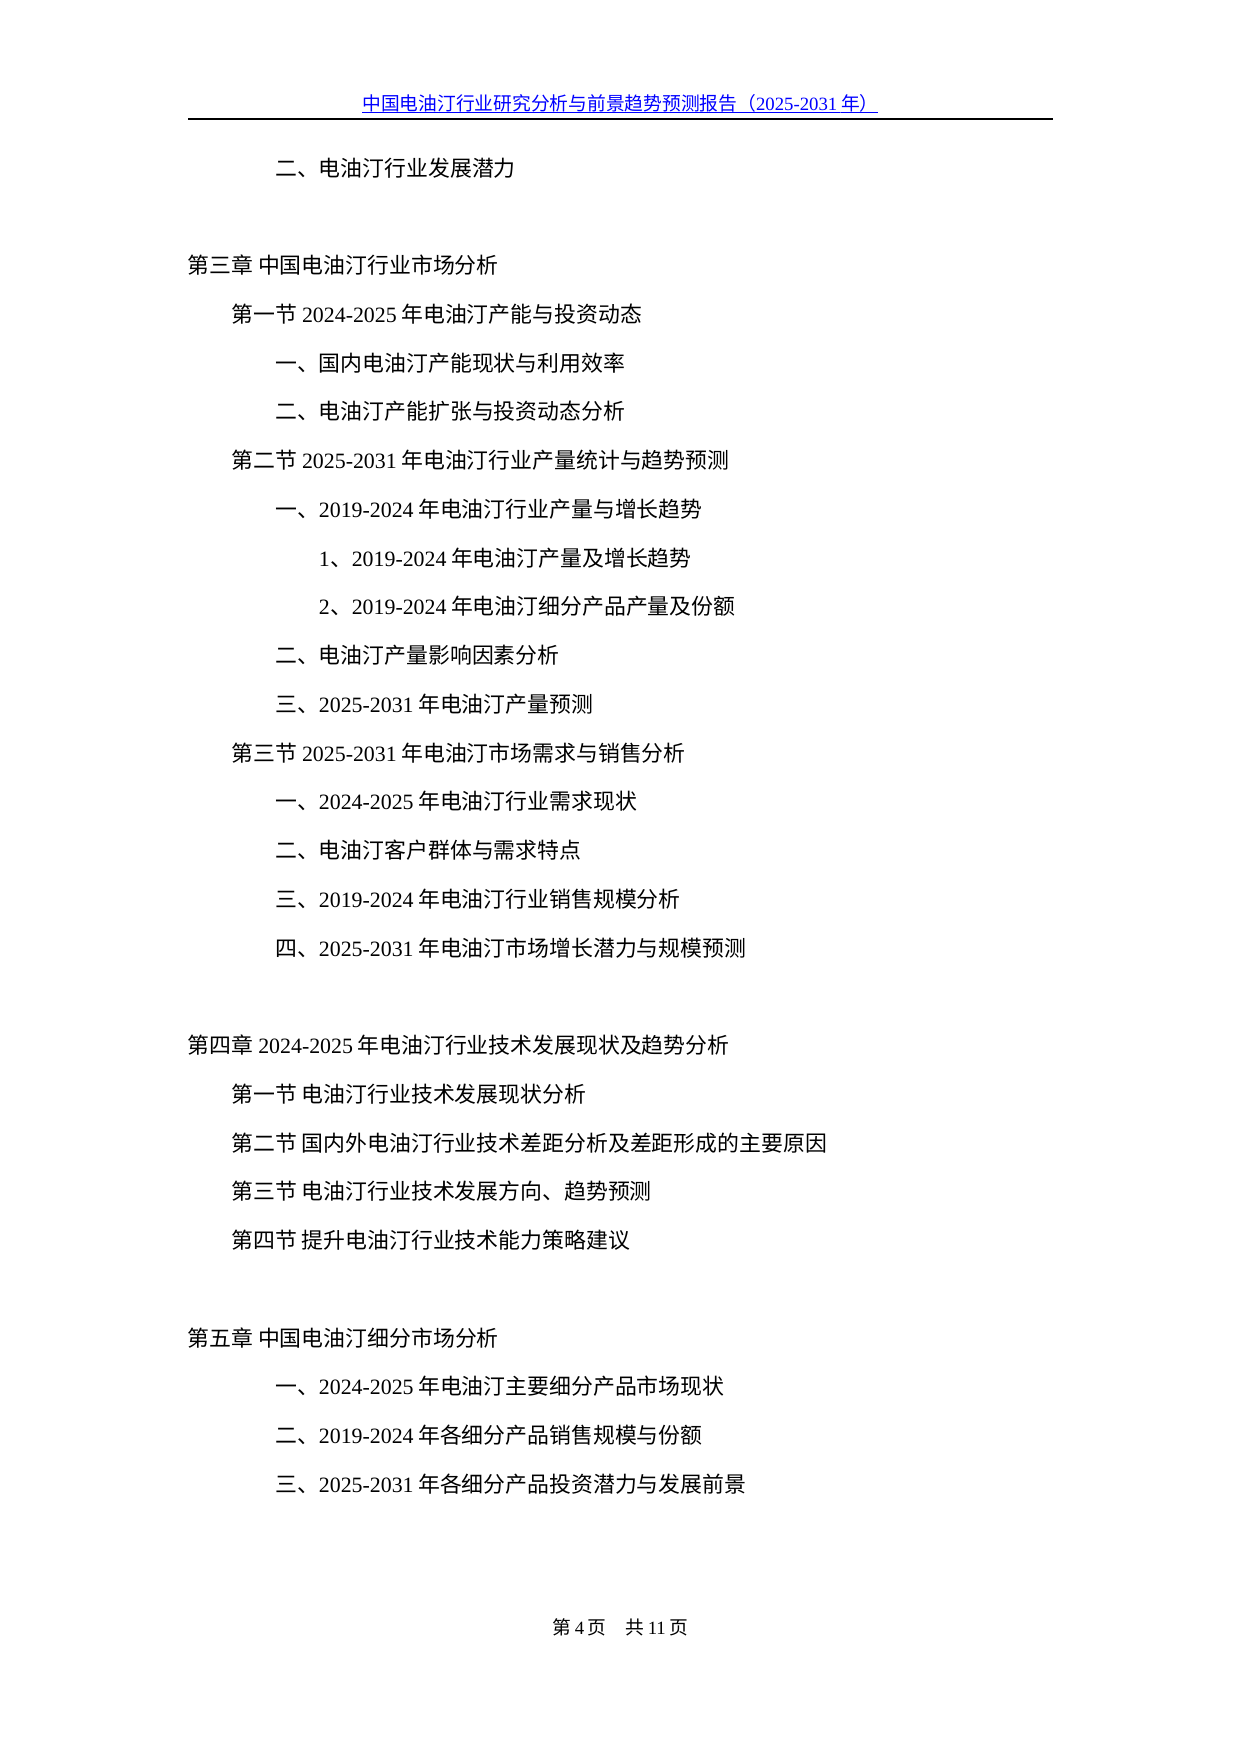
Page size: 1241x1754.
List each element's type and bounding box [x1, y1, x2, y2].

text [187, 150, 1053, 1499]
